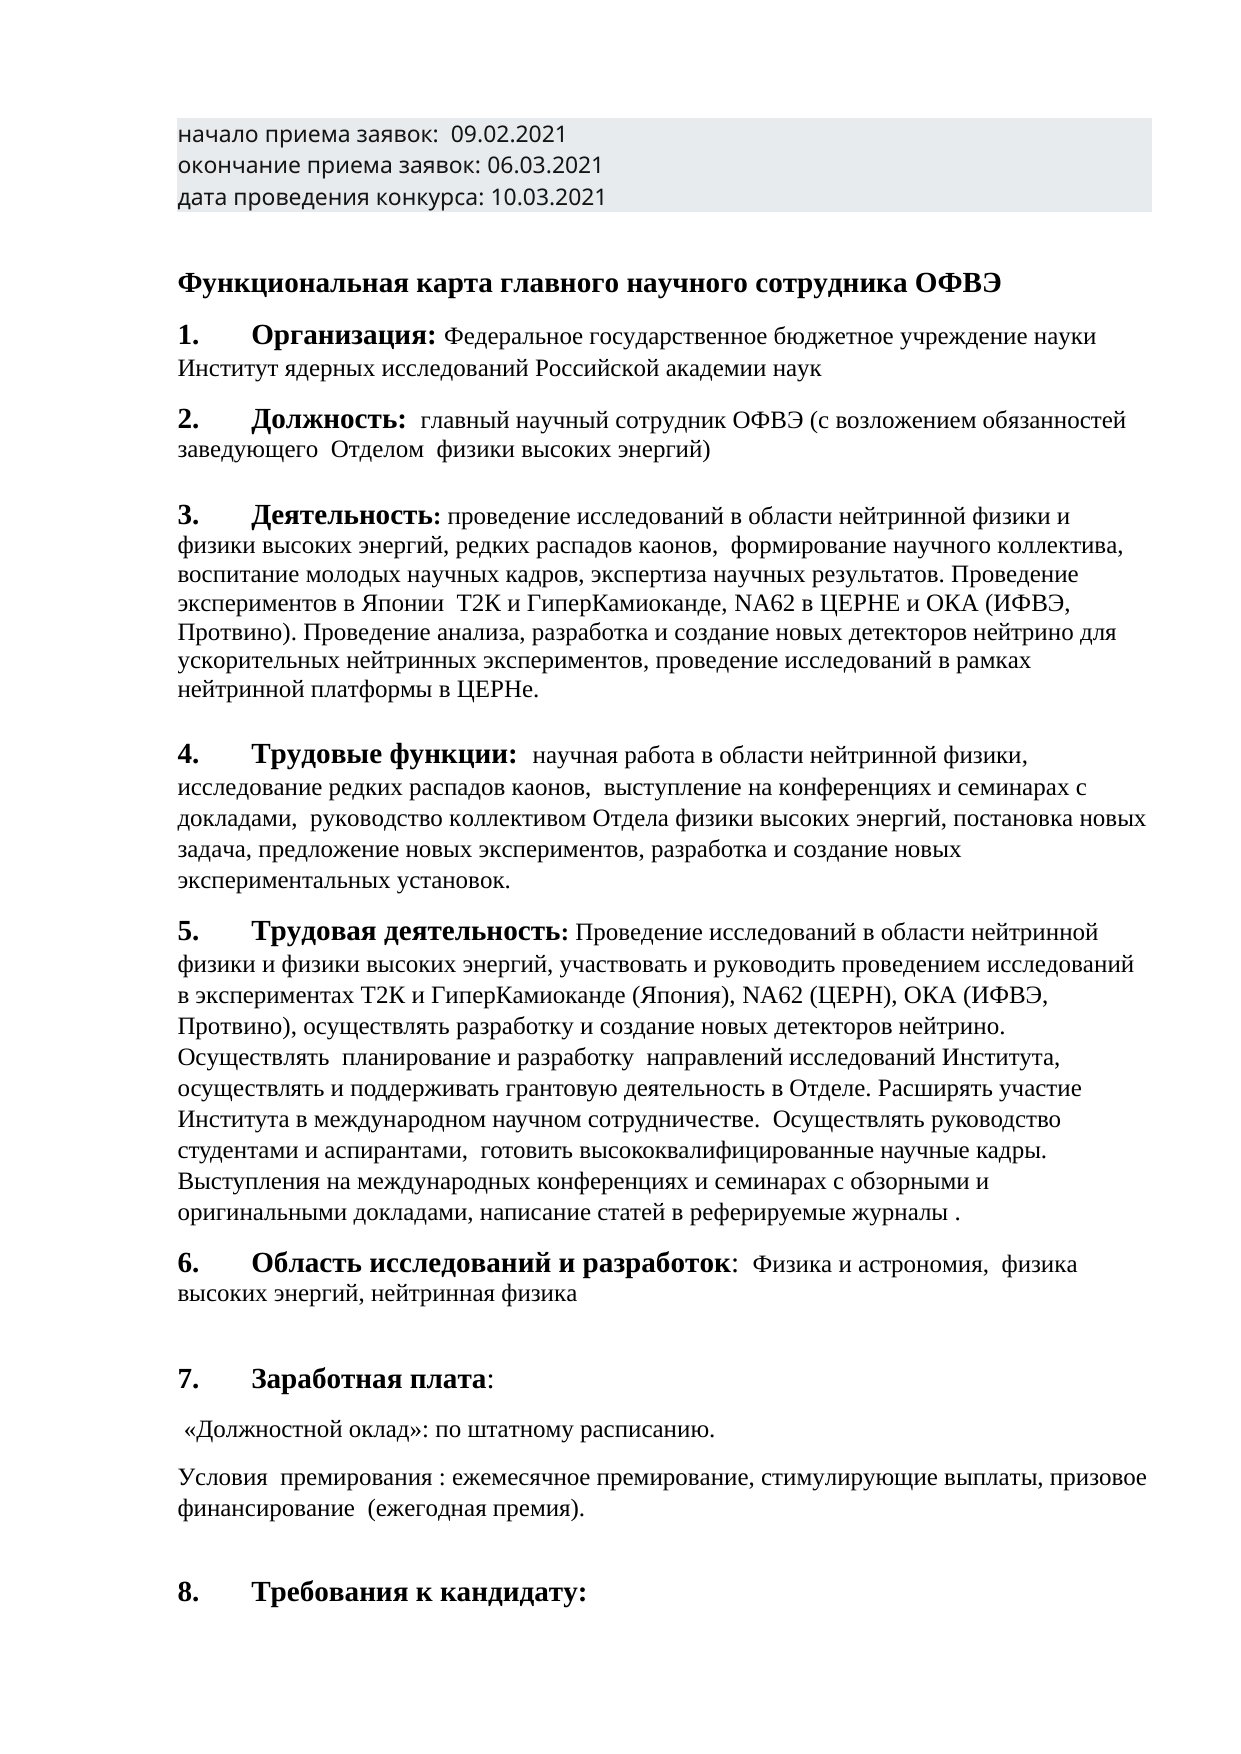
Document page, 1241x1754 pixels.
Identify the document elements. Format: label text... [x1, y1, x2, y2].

text 7. Заработная плата: [177, 1361, 1152, 1395]
text 1. Организация: Федеральное государственное бюджетное учреждение науки Институт ядерных исследований Российской академии наук [177, 317, 1152, 382]
text 3. Деятельность: проведение исследований в области нейтринной физики и физики высоких энергий, редких распадов каонов, формирование научного коллектива, воспитание молодых научных кадров, экспертиза научных результатов. Проведение экспериментов в Японии Т2К и ГиперКамиоканде, NА62 в ЦЕРНЕ и ОКА (ИФВЭ, Протвино). Проведение анализа, разработка и создание новых детекторов нейтрино для ускорительных нейтринных экспериментов, проведение исследований в рамках нейтринной платформы в ЦЕРНе. [177, 497, 1152, 703]
text «Должностной оклад»: по штатному расписанию. [177, 1414, 1152, 1443]
text Условия премирования : ежемесячное премирование, стимулирующие выплаты, призовое финансирование (ежегодная премия). [177, 1462, 1152, 1522]
text окончание приема заявок: 06.03.2021 [177, 149, 1152, 181]
text дата проведения конкурса: 10.03.2021 [177, 181, 1152, 212]
text 2. Должность: главный научный сотрудник ОФВЭ (с возложением обязанностей заведующего Отделом физики высоких энергий) [177, 401, 1152, 463]
text Функциональная карта главного научного сотрудника ОФВЭ [177, 265, 1152, 298]
text 4. Трудовые функции: научная работа в области нейтринной физики, исследование редких распадов каонов, выступление на конференциях и семинарах с докладами, руководство коллективом Отдела физики высоких энергий, постановка новых задача, предложение новых экспериментов, разработка и создание новых экспериментальных установок. [177, 736, 1152, 894]
text 6. Область исследований и разработок: Физика и астрономия, физика высоких энергий, нейтринная физика [177, 1245, 1152, 1307]
text начало приема заявок: 09.02.2021 [177, 118, 1152, 149]
text 8. Требования к кандидату: [177, 1574, 1152, 1608]
text 5. Трудовая деятельность: Проведение исследований в области нейтринной физики и физики высоких энергий, участвовать и руководить проведением исследований в экспериментах Т2К и ГиперКамиоканде (Япония), NA62 (ЦЕРН), ОКА (ИФВЭ, Протвино), осуществлять разработку и создание новых детекторов нейтрино. Осуществлять планирование и разработку направлений исследований Института, осуществлять и поддерживать грантовую деятельность в Отделе. Расширять участие Института в международном научном сотрудничестве. Осуществлять руководство студентами и аспирантами, готовить высококвалифицированные научные кадры. Выступления на международных конференциях и семинарах с обзорными и оригинальными докладами, написание статей в реферируемые журналы . [177, 913, 1152, 1226]
